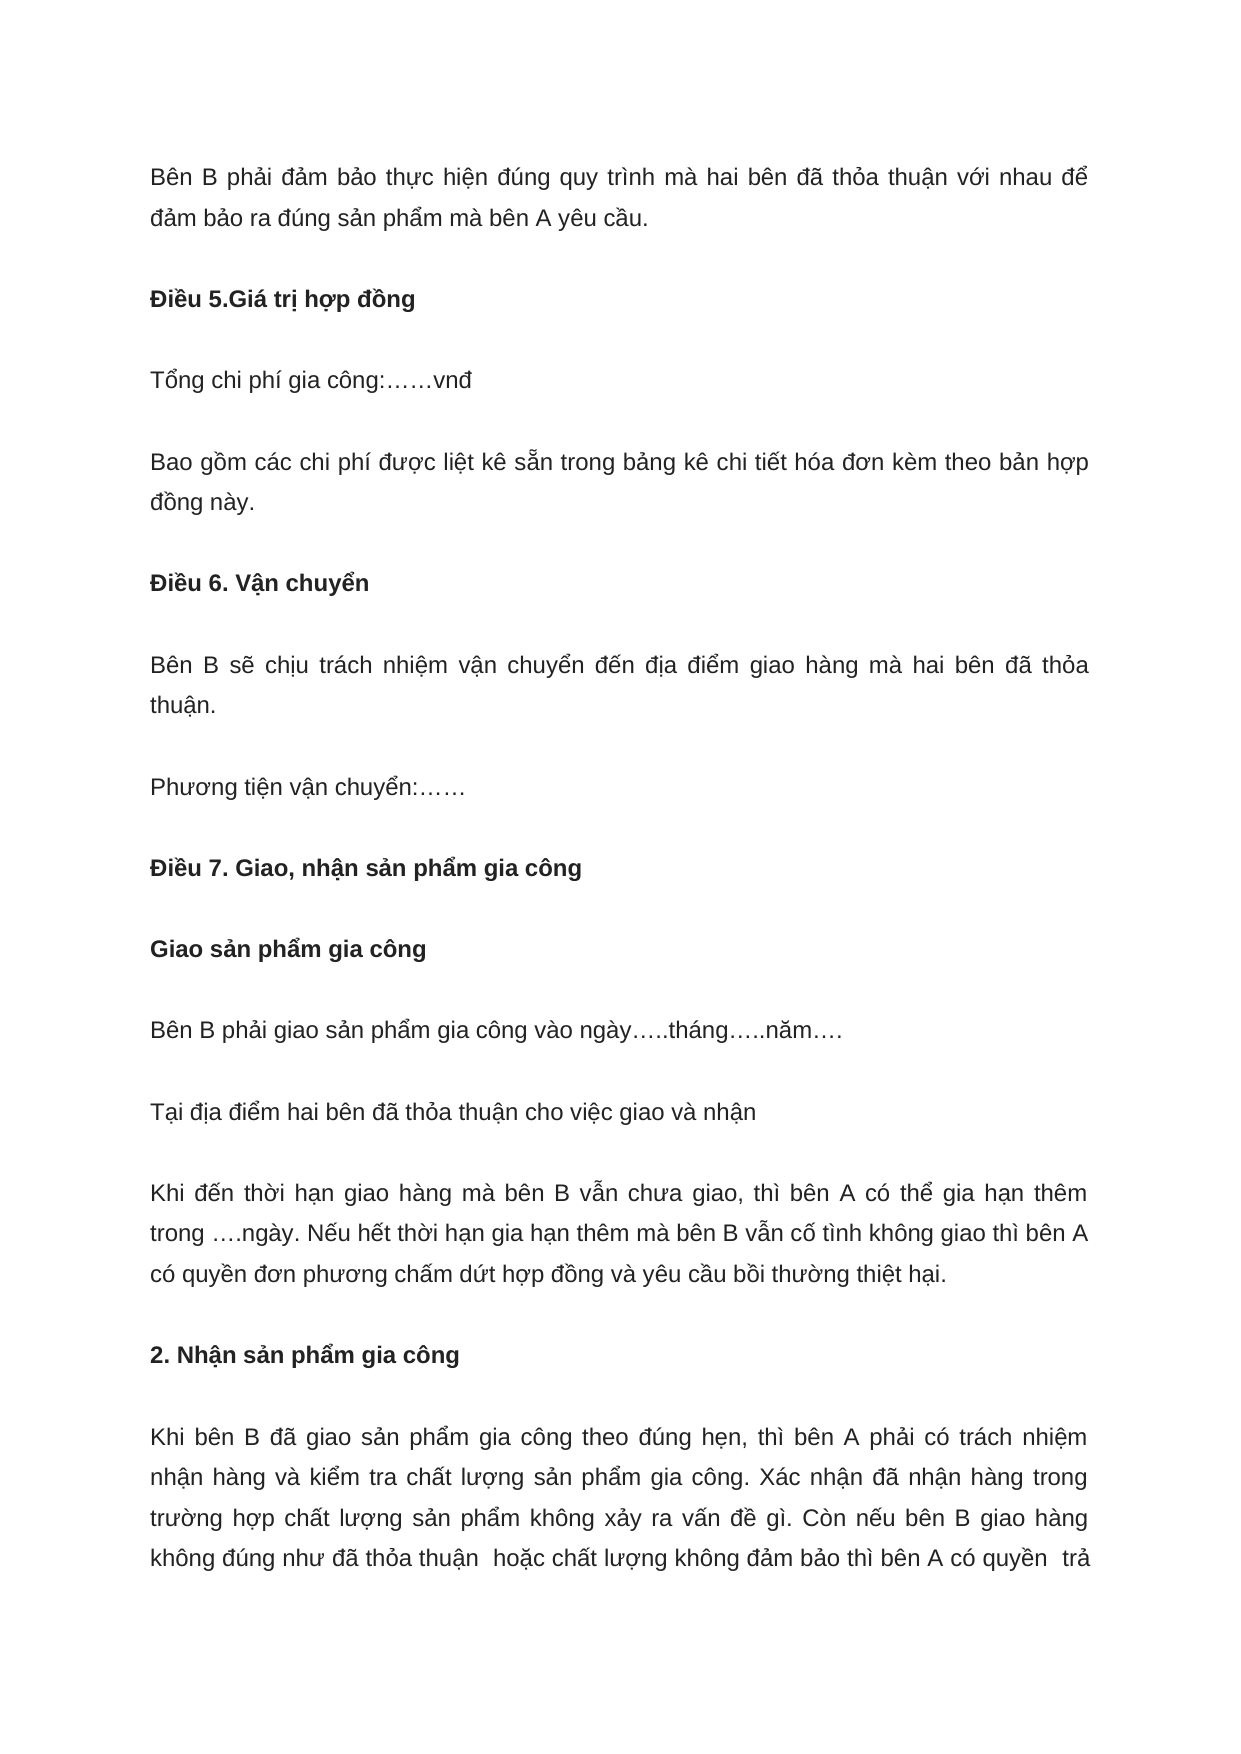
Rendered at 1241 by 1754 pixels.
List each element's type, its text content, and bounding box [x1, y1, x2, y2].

text Tổng chi phí gia công:……vnđ [150, 353, 1090, 394]
text Bao gồm các chi phí được liệt kê sẵn trong bảng kê chi tiết hóa đơn kèm theo bản hợp đồng này. [150, 434, 1090, 516]
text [150, 1409, 1090, 1572]
text Giao sản phẩm gia công [150, 922, 1090, 962]
text Bên B phải đảm bảo thực hiện đúng quy trình mà hai bên đã thỏa thuận với nhau để đảm bảo ra đúng sản phẩm mà bên A yêu cầu. [150, 150, 1090, 231]
text Bên B phải giao sản phẩm gia công vào ngày…..tháng…..năm…. [150, 1003, 1090, 1044]
text Điều 7. Giao, nhận sản phẩm gia công [150, 841, 1090, 881]
text Bên B sẽ chịu trách nhiệm vận chuyển đến địa điểm giao hàng mà hai bên đã thỏa thuận. [150, 637, 1090, 719]
text Khi đến thời hạn giao hàng mà bên B vẫn chưa giao, thì bên A có thể gia hạn thêm trong ….ngày. Nếu hết thời hạn gia hạn thêm mà bên B vẫn cố tình không giao thì bên A có quyền đơn phương chấm dứt hợp đồng và yêu cầu bồi thường thiệt hại. [150, 1166, 1090, 1287]
text 2. Nhận sản phẩm gia công [150, 1328, 1090, 1369]
text Phương tiện vận chuyển:…… [150, 759, 1090, 800]
text Điều 6. Vận chuyển [150, 556, 1090, 597]
text Điều 5.Giá trị hợp đồng [150, 272, 1090, 312]
text Tại địa điểm hai bên đã thỏa thuận cho việc giao và nhận [150, 1084, 1090, 1125]
